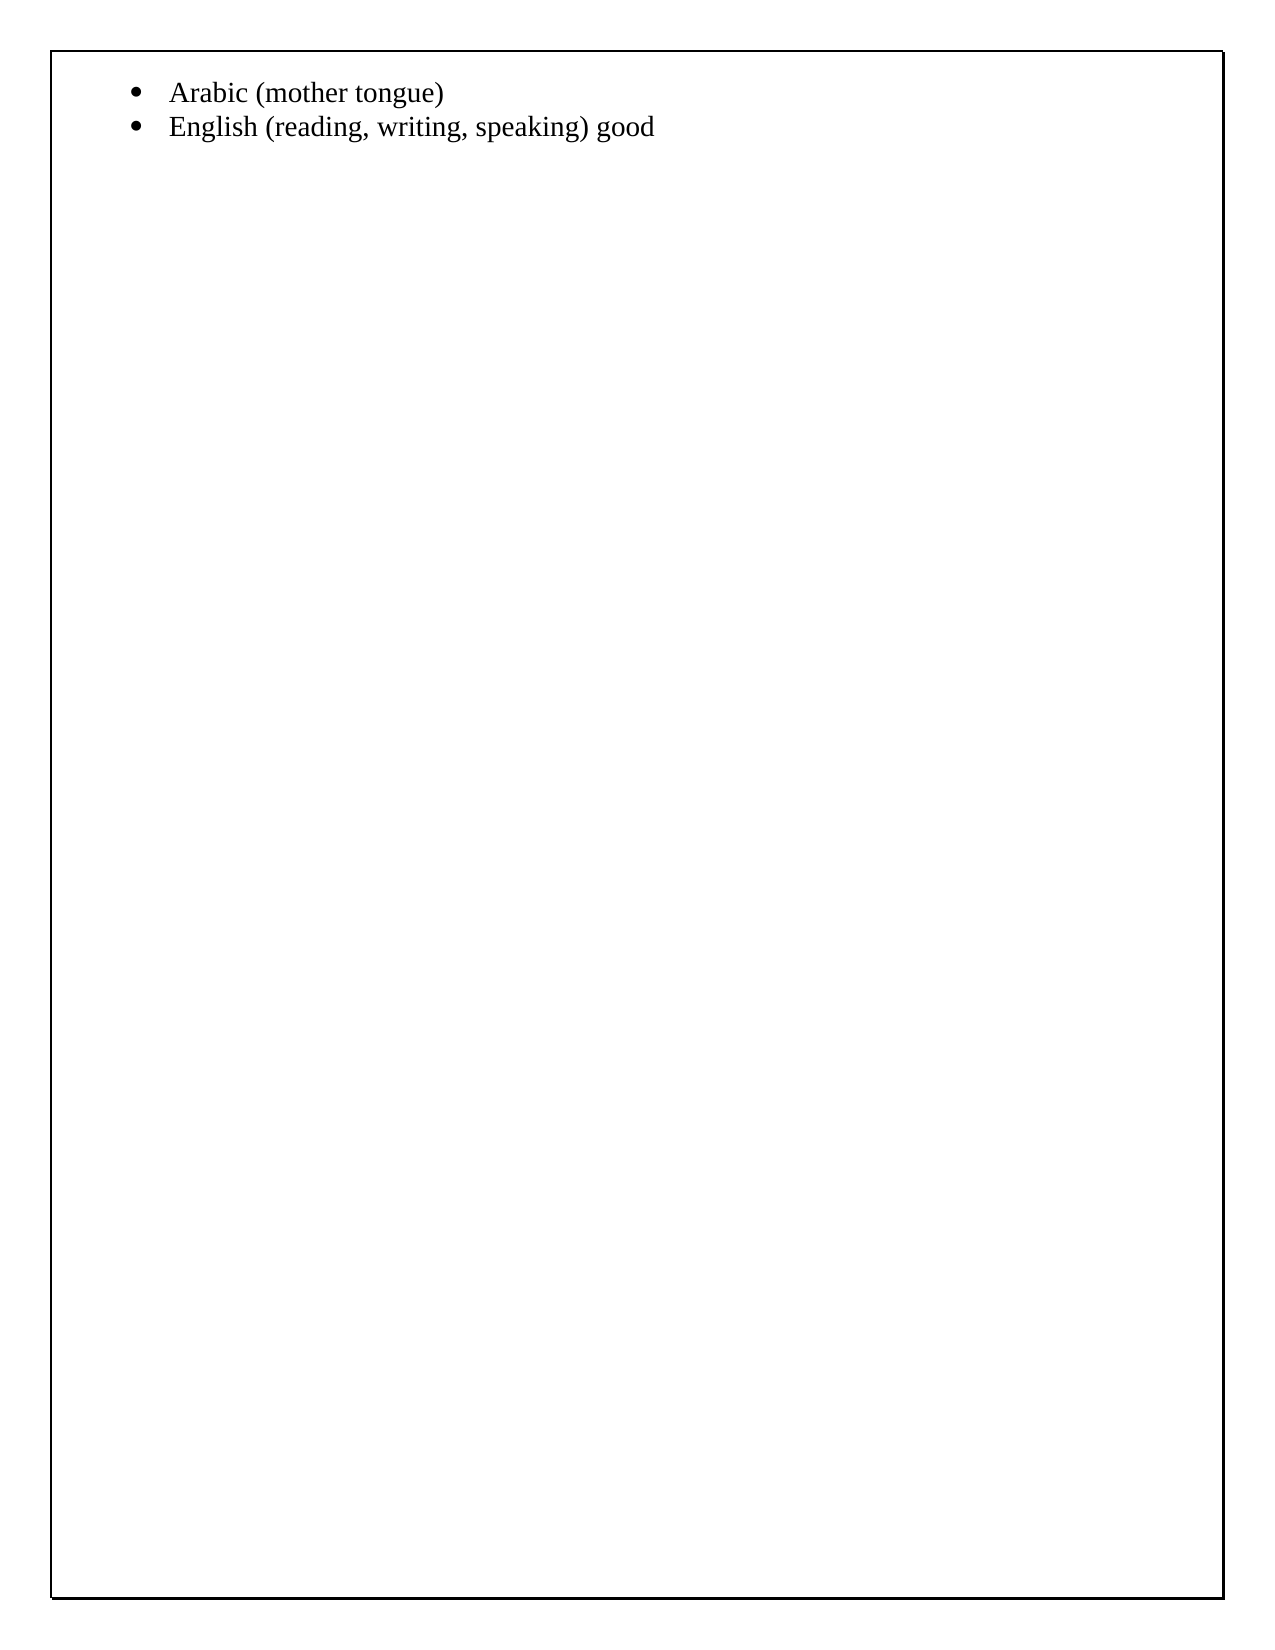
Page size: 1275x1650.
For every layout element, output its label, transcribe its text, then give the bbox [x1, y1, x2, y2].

list English (reading, writing, speaking) good [131, 109, 1180, 142]
list Arabic (mother tongue) [131, 75, 1180, 109]
